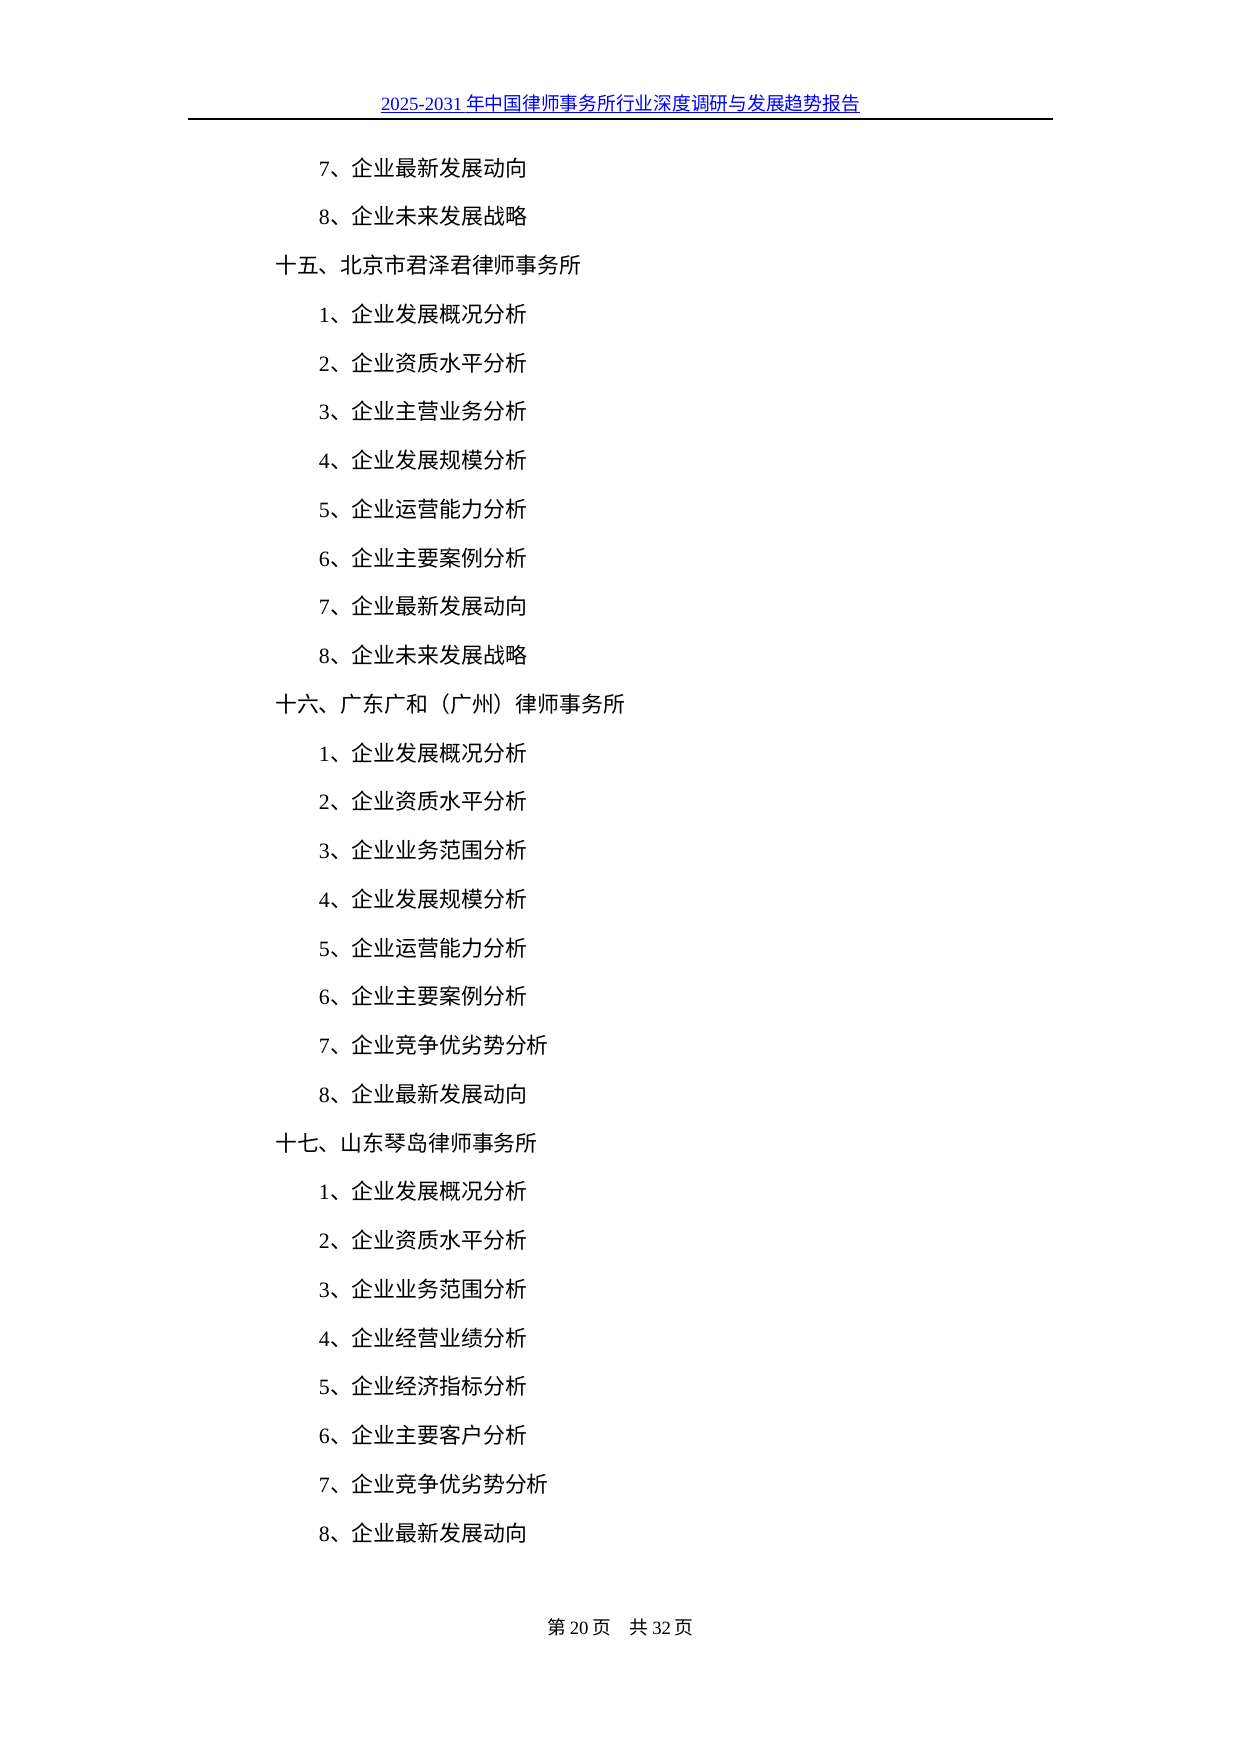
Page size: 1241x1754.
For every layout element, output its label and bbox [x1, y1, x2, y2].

text [187, 150, 1053, 1548]
